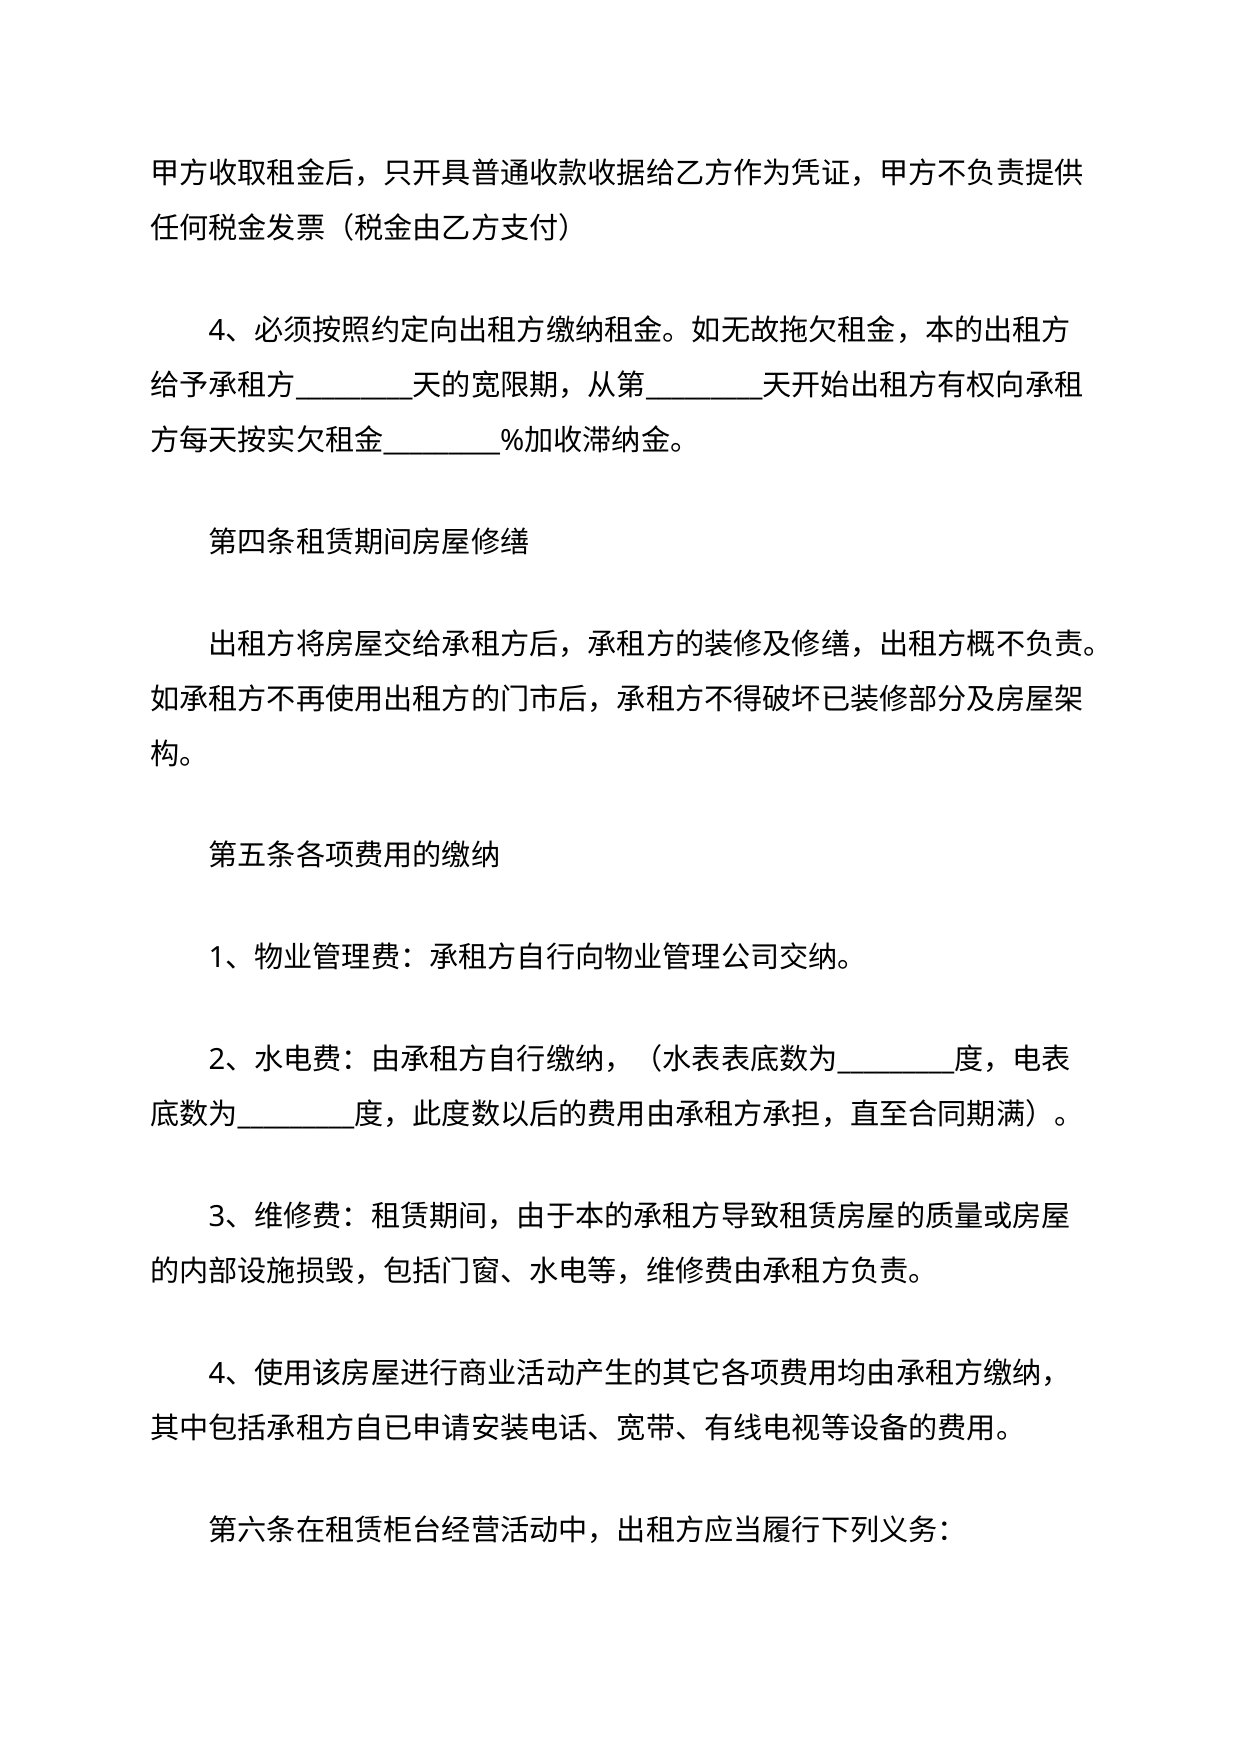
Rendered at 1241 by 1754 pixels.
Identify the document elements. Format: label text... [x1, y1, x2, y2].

text 第六条在租赁柜台经营活动中，出租方应当履行下列义务： [150, 1506, 1090, 1548]
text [150, 150, 1090, 247]
text 4、必须按照约定向出租方缴纳租金。如无故拖欠租金，本的出租方给予承租方_________天的宽限期，从第_________天开始出租方有权向承租方每天按实欠租金_________%加收滞纳金。 [150, 307, 1090, 459]
text 第五条各项费用的缴纳 [150, 832, 1090, 874]
text 1、物业管理费：承租方自行向物业管理公司交纳。 [150, 934, 1090, 976]
text 2、水电费：由承租方自行缴纳，（水表表底数为_________度，电表底数为_________度，此度数以后的费用由承租方承担，直至合同期满）。 [150, 1036, 1090, 1133]
text 3、维修费：租赁期间，由于本的承租方导致租赁房屋的质量或房屋的内部设施损毁，包括门窗、水电等，维修费由承租方负责。 [150, 1193, 1090, 1290]
text 4、使用该房屋进行商业活动产生的其它各项费用均由承租方缴纳，其中包括承租方自已申请安装电话、宽带、有线电视等设备的费用。 [150, 1349, 1090, 1447]
text 出租方将房屋交给承租方后，承租方的装修及修缮，出租方概不负责。如承租方不再使用出租方的门市后，承租方不得破坏已装修部分及房屋架构。 [150, 620, 1090, 772]
text 第四条租赁期间房屋修缮 [150, 519, 1090, 561]
